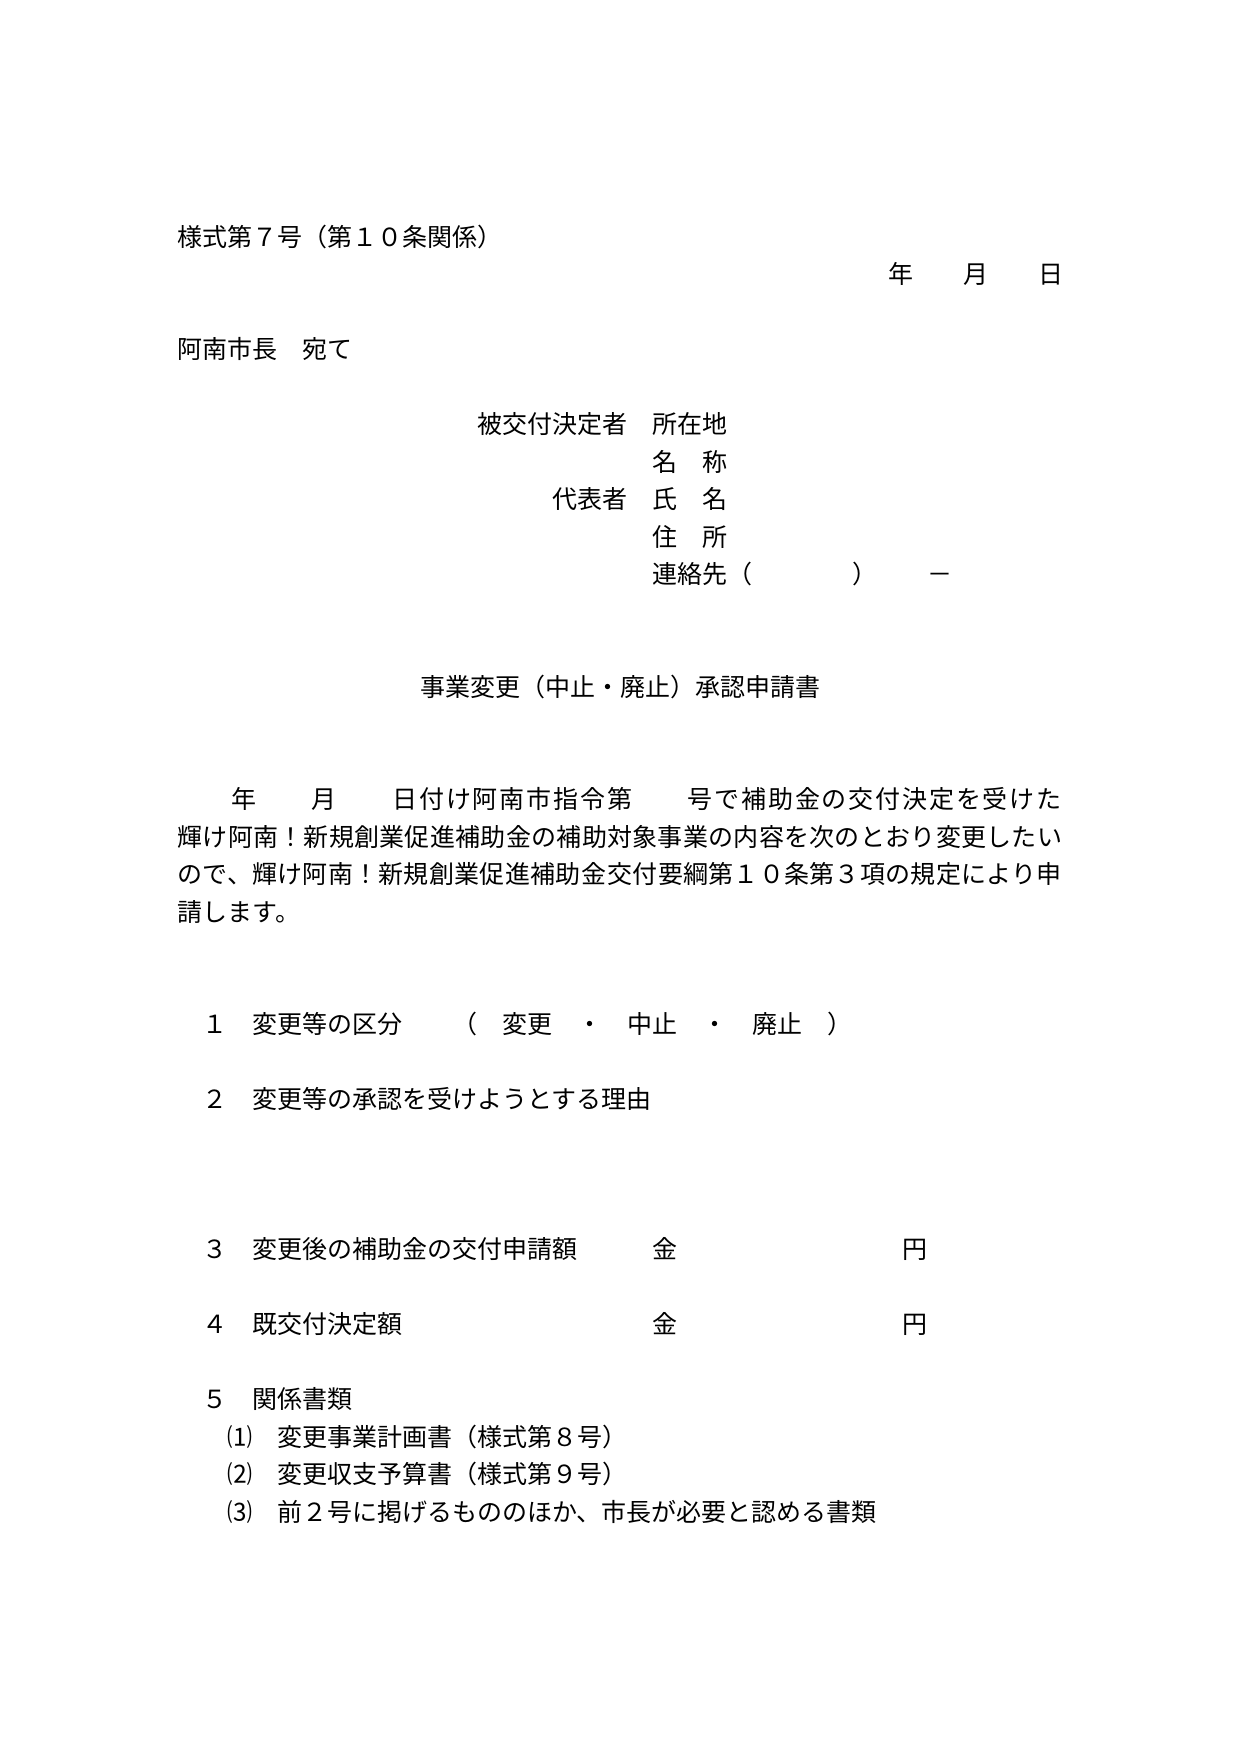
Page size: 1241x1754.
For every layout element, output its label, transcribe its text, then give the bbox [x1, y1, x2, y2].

text 阿南市長 宛て [177, 329, 1063, 367]
text 年 月 日 [177, 254, 1063, 292]
text ５ 関係書類 [177, 1379, 1063, 1417]
text ⑵ 変更収支予算書（様式第９号） [177, 1454, 1063, 1492]
text 様式第７号（第１０条関係） [177, 217, 1063, 254]
text 連絡先（ ） － [177, 554, 1063, 592]
text ４ 既交付決定額 金 円 [177, 1304, 1063, 1342]
text ⑴ 変更事業計画書（様式第８号） [177, 1417, 1063, 1454]
text １ 変更等の区分 （ 変更 ・ 中止 ・ 廃止 ） [177, 1004, 1063, 1042]
text ⑶ 前２号に掲げるもののほか、市長が必要と認める書類 [177, 1492, 1063, 1529]
text 被交付決定者 所在地 [177, 404, 1063, 442]
text 名 称 [177, 442, 1063, 479]
text 年 月 日付け阿南市指令第 号で補助金の交付決定を受けた 輝け阿南！新規創業促進補助金の補助対象事業の内容を次のとおり変更したいので、輝け阿南！新規創業促進補助金交付要綱第１０条第３項の規定により申請します。 [177, 779, 1063, 929]
text ３ 変更後の補助金の交付申請額 金 円 [177, 1229, 1063, 1267]
text 事業変更（中止・廃止）承認申請書 [177, 667, 1063, 704]
text 代表者 氏 名 [177, 479, 1063, 517]
text ２ 変更等の承認を受けようとする理由 [177, 1079, 1063, 1117]
text 住 所 [177, 517, 1063, 554]
